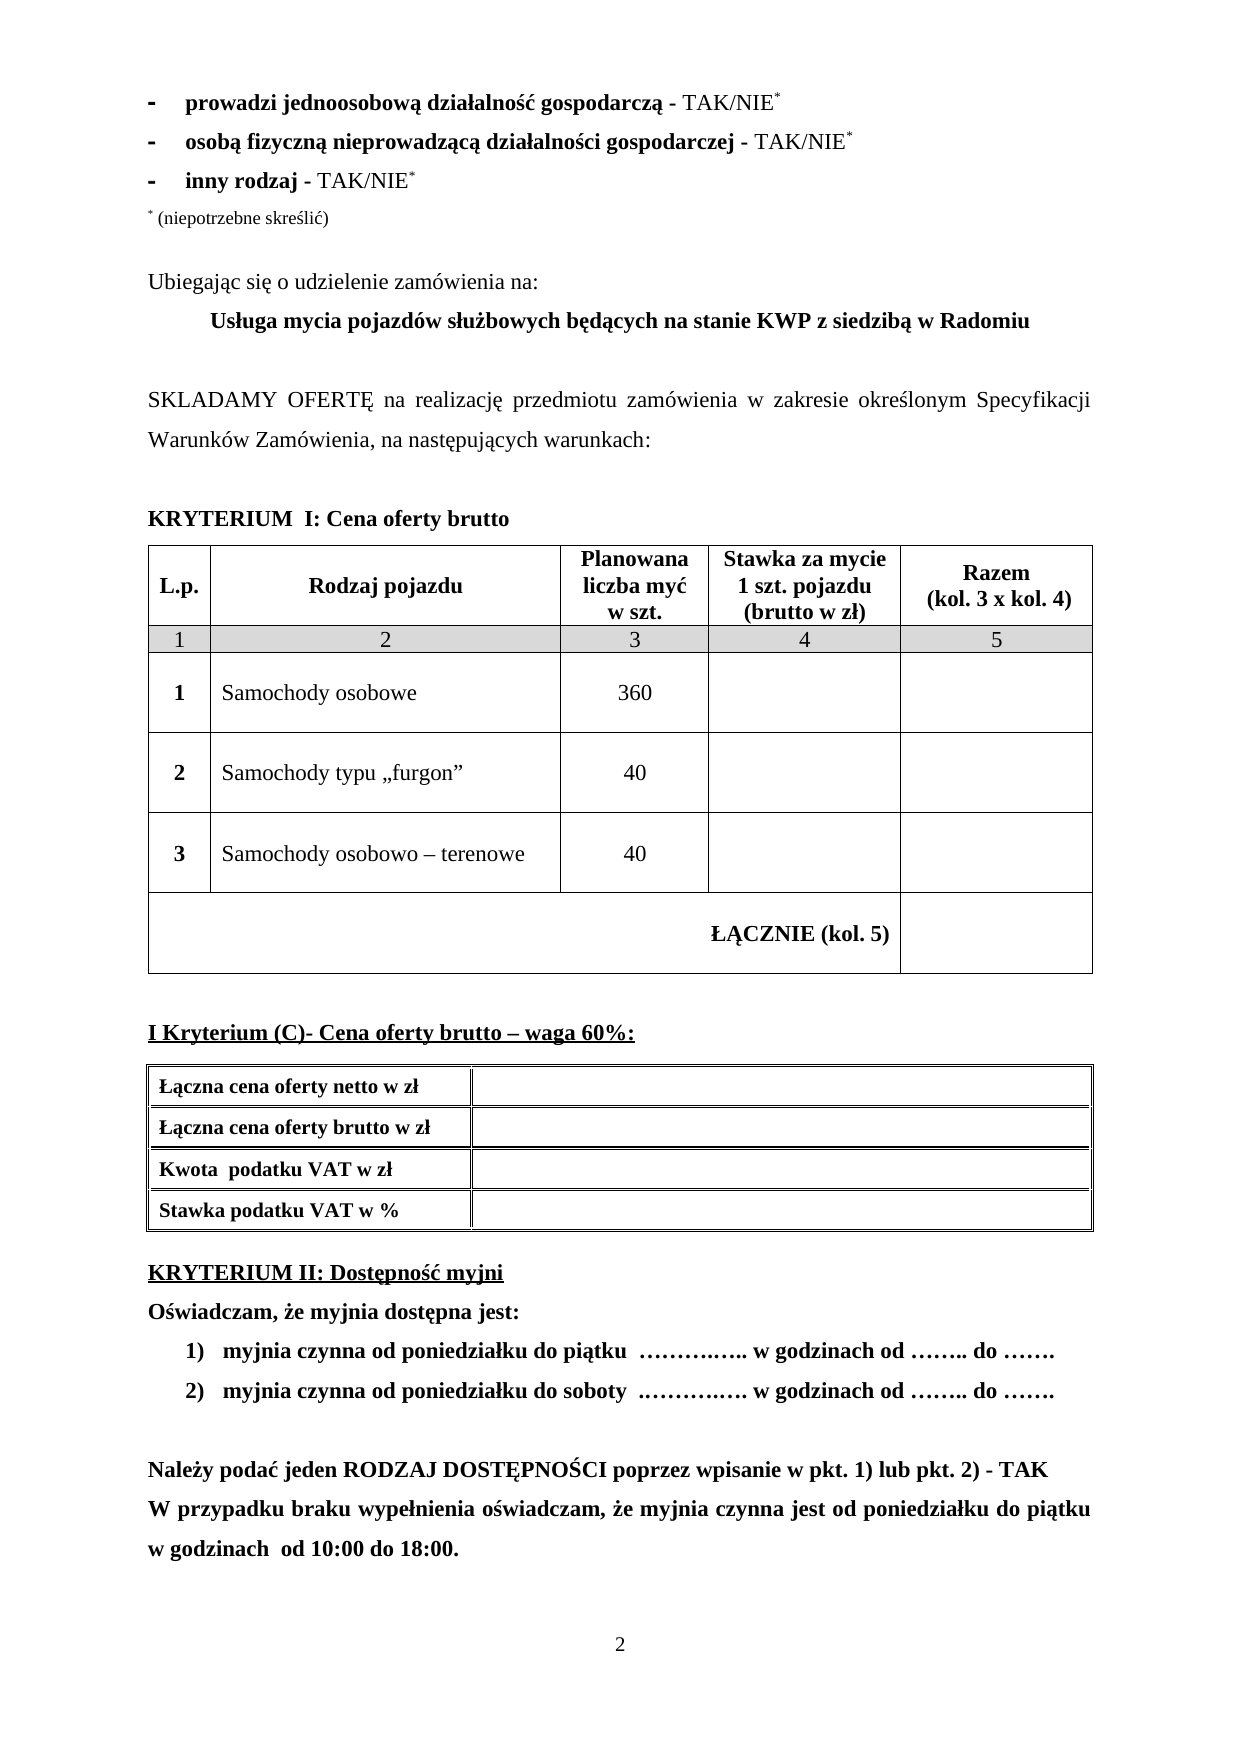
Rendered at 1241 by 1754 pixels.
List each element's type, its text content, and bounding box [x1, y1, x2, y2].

table_header Planowana liczba myć w szt. [561, 546, 708, 624]
table_cell [901, 893, 1092, 972]
table_header Łączna cena oferty netto w zł [149, 1065, 472, 1105]
table_cell [901, 653, 1092, 732]
table_header Rodzaj pojazdu [211, 546, 560, 624]
table_header [472, 1067, 1091, 1105]
text Należy podać jeden RODZAJ DOSTĘPNOŚCI poprzez wpisanie w pkt. 1) lub pkt. 2) - TAK [148, 1456, 1093, 1482]
list SKLADAMY OFERTĘ na realizację przedmiotu zamówienia w zakresie określonym Specyfikacji Warunków Zamówienia, na następujących warunkach: [148, 387, 1093, 452]
list osobą fizyczną nieprowadzącą działalności gospodarczej - TAK/NIE* [148, 128, 1093, 154]
table_cell 40 [561, 733, 708, 812]
table_cell [709, 813, 900, 892]
table_cell [709, 653, 900, 732]
table_cell 3 [561, 626, 708, 652]
table_header L.p. [149, 546, 210, 624]
table_cell [472, 1105, 1093, 1146]
table_cell 2 [211, 626, 560, 652]
table_cell 360 [561, 653, 708, 732]
table_cell Samochody typu „furgon” [211, 733, 560, 812]
table_cell ŁĄCZNIE (kol. 5) [149, 893, 900, 972]
table_cell 5 [901, 626, 1092, 652]
text * (niepotrzebne skreślić) [148, 207, 1093, 229]
table_cell 3 [149, 813, 210, 892]
text Oświadczam, że myjnia dostępna jest: [148, 1298, 1093, 1324]
text Usługa mycia pojazdów służbowych będących na stanie KWP z siedzibą w Radomiu [148, 308, 1093, 334]
table_cell [901, 813, 1092, 892]
table_cell 1 [149, 626, 210, 652]
list myjnia czynna od poniedziałku do soboty .……….…. w godzinach od …….. do ……. [185, 1377, 1093, 1403]
list myjnia czynna od poniedziałku do piątku ……….….. w godzinach od …….. do ……. [185, 1337, 1093, 1364]
table_cell Kwota podatku VAT w zł [149, 1146, 470, 1188]
table_cell Łączna cena oferty brutto w zł [148, 1105, 472, 1146]
table_cell 40 [561, 813, 708, 892]
table_cell 1 [149, 653, 210, 732]
text Ubiegając się o udzielenie zamówienia na: [148, 268, 1093, 294]
table_cell [472, 1188, 1091, 1229]
text W przypadku braku wypełnienia oświadczam, że myjnia czynna jest od poniedziałku do piątku w godzinach od 10:00 do 18:00. [148, 1495, 1093, 1561]
text KRYTERIUM I: Cena oferty brutto [148, 505, 1093, 531]
table_cell Stawka podatku VAT w % [149, 1188, 472, 1229]
list prowadzi jednoosobową działalność gospodarczą - TAK/NIE* [148, 89, 1093, 115]
table_cell 4 [709, 626, 900, 652]
list inny rodzaj - TAK/NIE* [148, 168, 1093, 194]
text I Kryterium (C)- Cena oferty brutto – waga 60%: [148, 1018, 1093, 1045]
table_header Razem (kol. 3 x kol. 4) [901, 546, 1092, 624]
table_cell Samochody osobowe [211, 653, 560, 732]
table_cell [901, 733, 1092, 812]
table_cell Samochody osobowo – terenowe [211, 813, 560, 892]
table_cell [473, 1146, 1091, 1188]
table_cell [709, 733, 900, 812]
table_cell 2 [149, 733, 210, 812]
text KRYTERIUM II: Dostępność myjni [148, 1258, 1093, 1285]
table_header Stawka za mycie 1 szt. pojazdu (brutto w zł) [709, 546, 900, 624]
